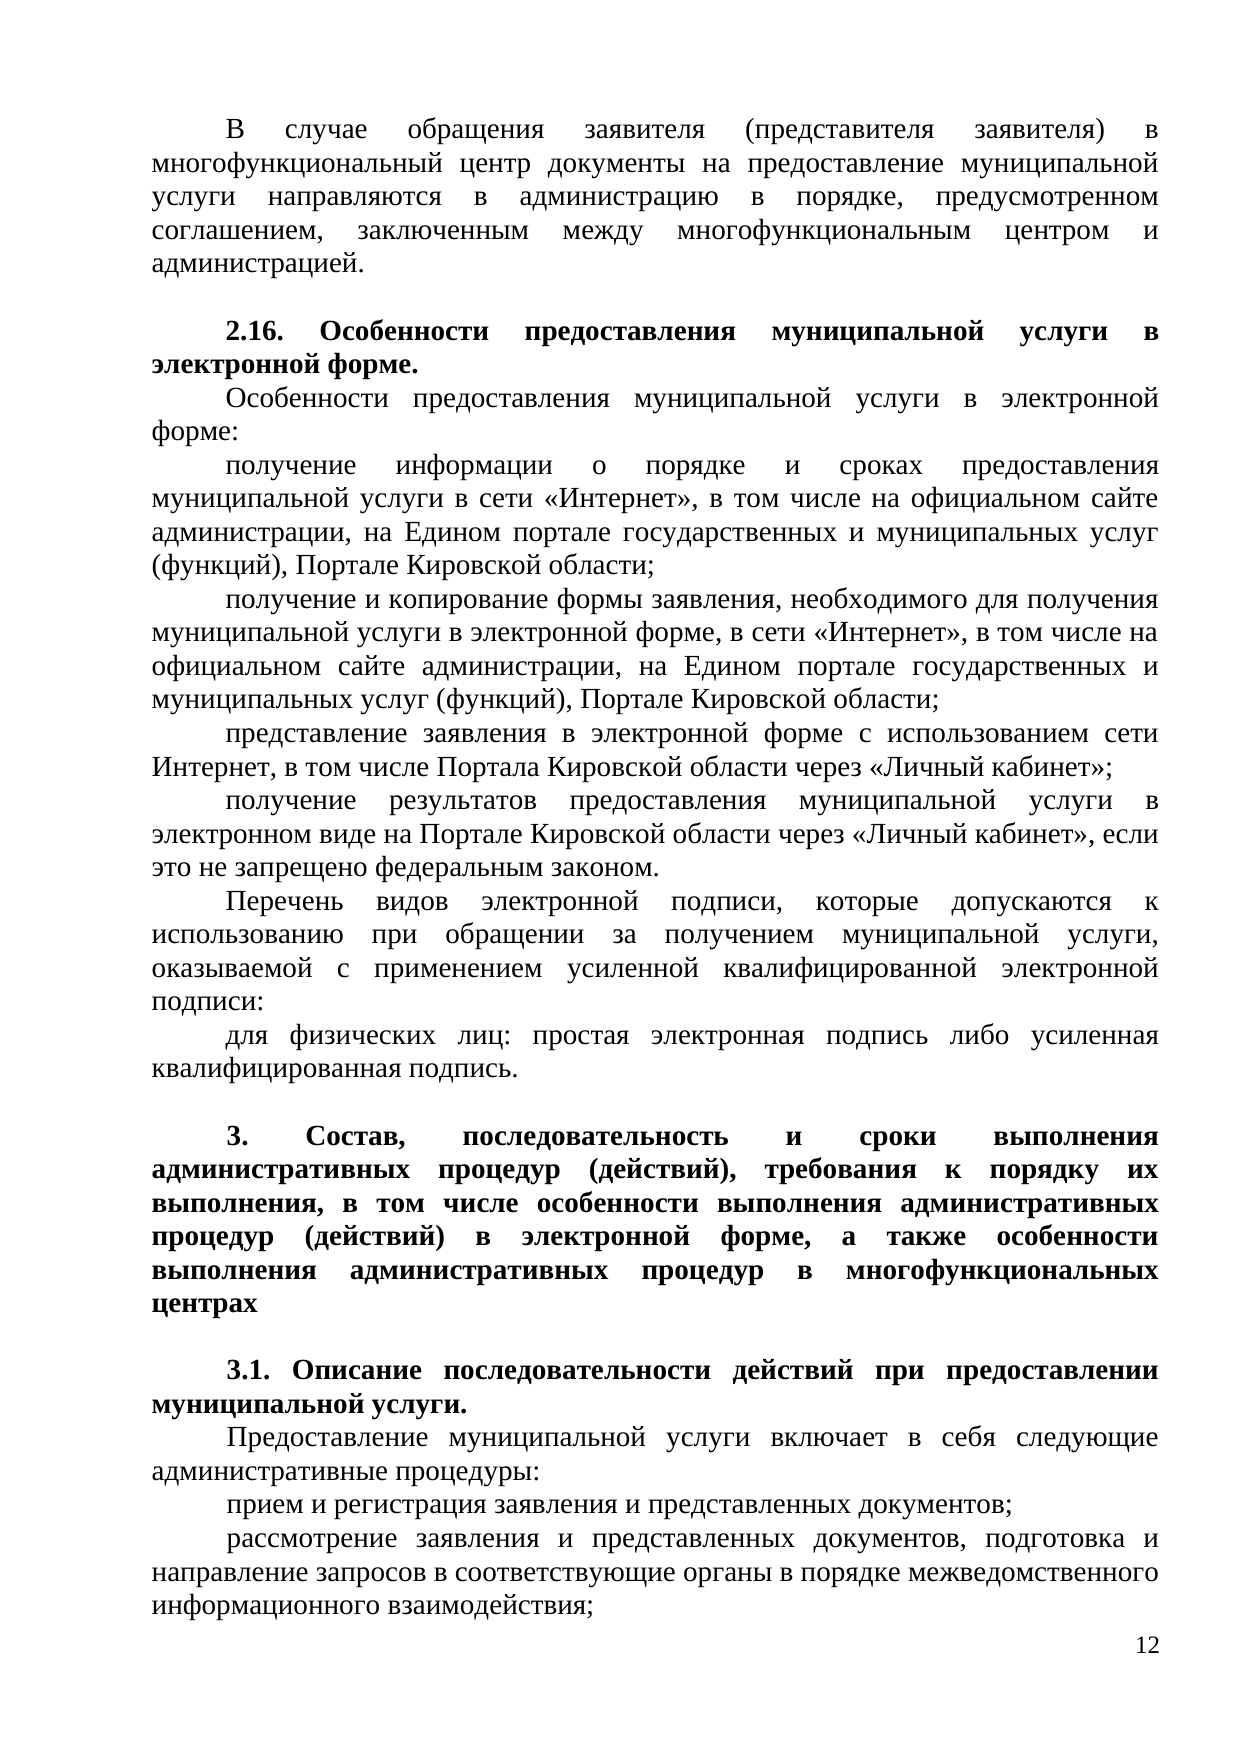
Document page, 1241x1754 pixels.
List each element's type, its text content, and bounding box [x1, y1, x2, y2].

text получение результатов предоставления муниципальной услуги в электронном виде на Портале Кировской области через «Личный кабинет», если это не запрещено федеральным законом. [151, 782, 1159, 883]
text Предоставление муниципальной услуги включает в себя следующие административные процедуры: [151, 1419, 1159, 1487]
text прием и регистрация заявления и представленных документов; [151, 1487, 1159, 1520]
text Особенности предоставления муниципальной услуги в электронной форме: [151, 380, 1159, 447]
text 2.16. Особенности предоставления муниципальной услуги в электронной форме. [151, 313, 1159, 380]
text В случае обращения заявителя (представителя заявителя) в многофункциональный центр документы на предоставление муниципальной услуги направляются в администрацию в порядке, предусмотренном соглашением, заключенным между многофункциональным центром и администрацией. [151, 111, 1159, 279]
text получение информации о порядке и сроках предоставления муниципальной услуги в сети «Интернет», в том числе на официальном сайте администрации, на Едином портале государственных и муниципальных услуг (функций), Портале Кировской области; [151, 447, 1159, 581]
text Перечень видов электронной подписи, которые допускаются к использованию при обращении за получением муниципальной услуги, оказываемой с применением усиленной квалифицированной электронной подписи: [151, 883, 1159, 1017]
title 3.1. Описание последовательности действий при предоставлении муниципальной услуги. [151, 1352, 1159, 1419]
text представление заявления в электронной форме с использованием сети Интернет, в том числе Портала Кировской области через «Личный кабинет»; [151, 715, 1159, 782]
text для физических лиц: простая электронная подпись либо усиленная квалифицированная подпись. [151, 1017, 1159, 1084]
text получение и копирование формы заявления, необходимого для получения муниципальной услуги в электронной форме, в сети «Интернет», в том числе на официальном сайте администрации, на Едином портале государственных и муниципальных услуг (функций), Портале Кировской области; [151, 581, 1159, 715]
title 3. Состав, последовательность и сроки выполнения административных процедур (действий), требования к порядку их выполнения, в том числе особенности выполнения административных процедур (действий) в электронной форме, а также особенности выполнения административных процедур в многофункциональных центрах [151, 1118, 1159, 1319]
